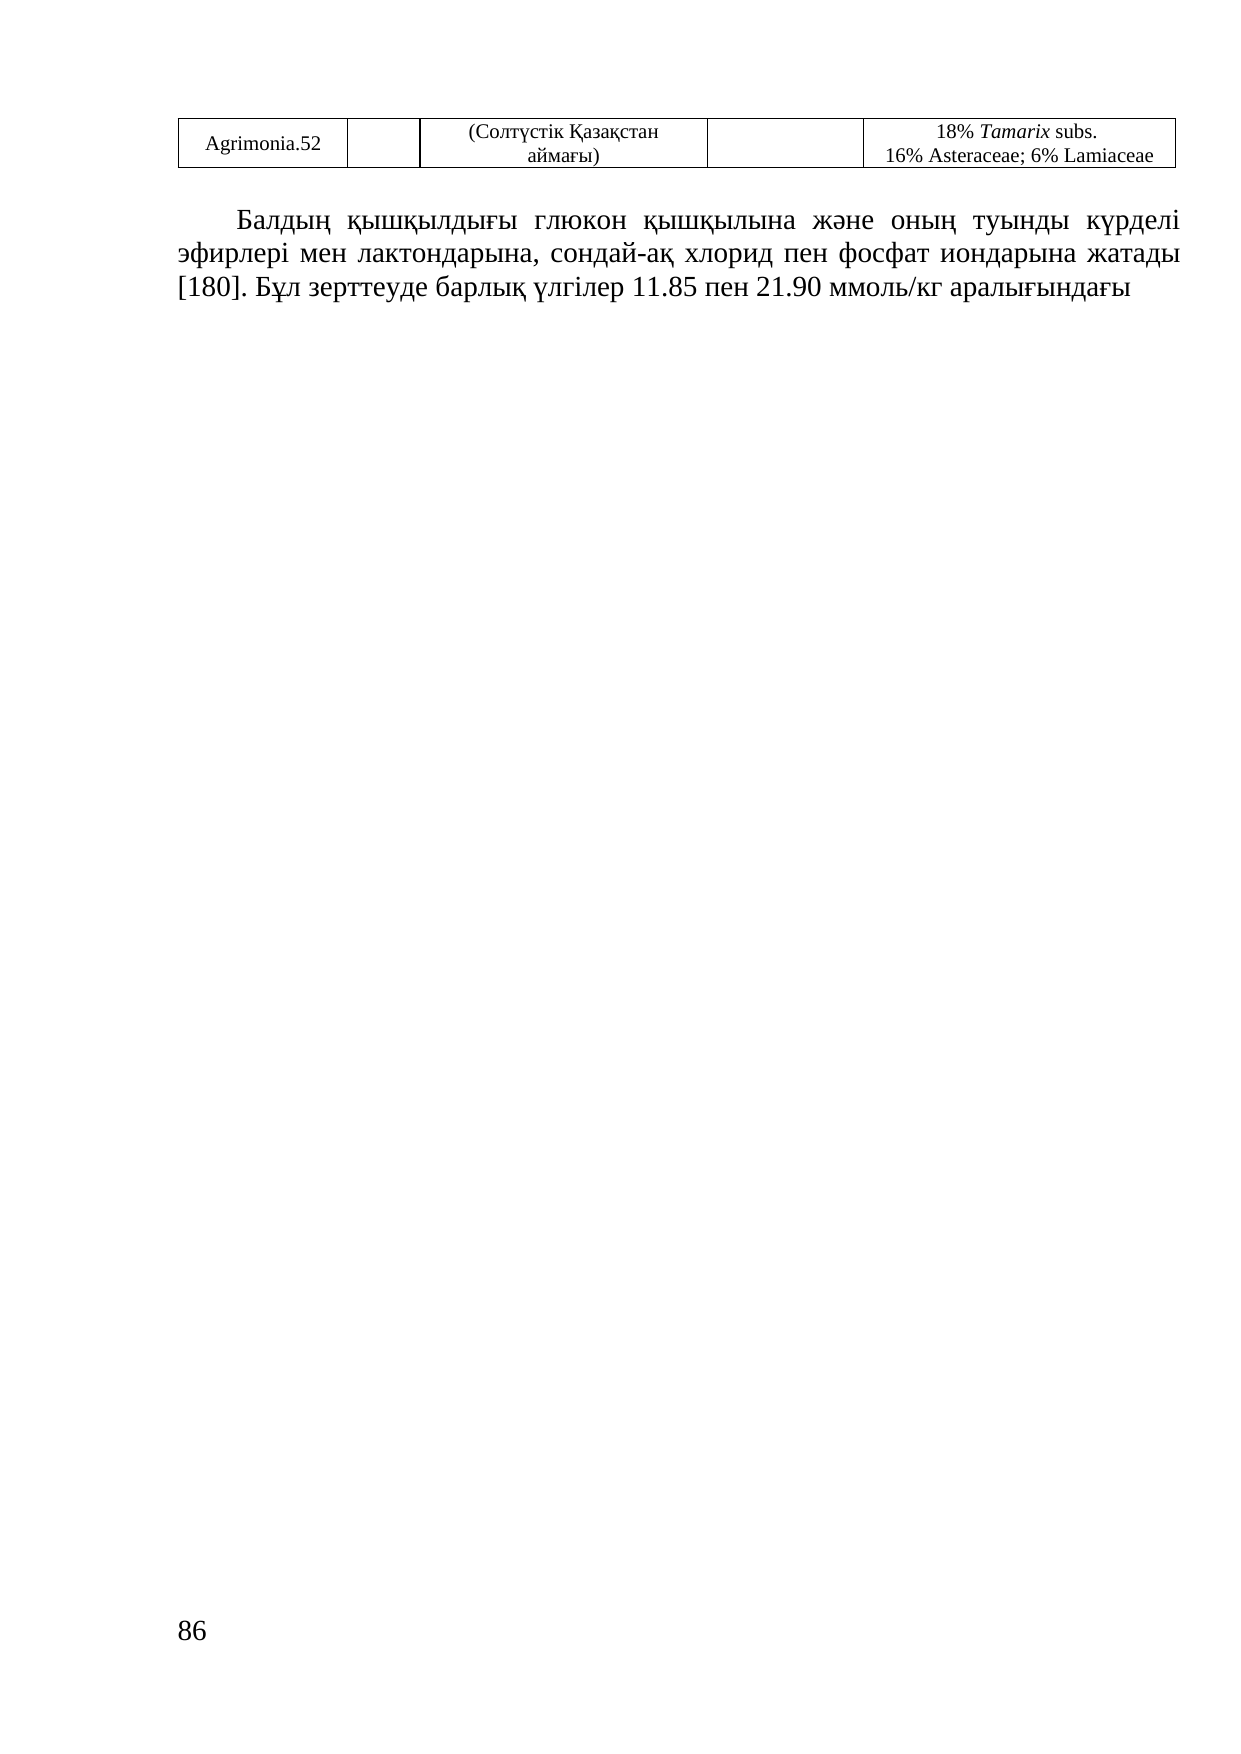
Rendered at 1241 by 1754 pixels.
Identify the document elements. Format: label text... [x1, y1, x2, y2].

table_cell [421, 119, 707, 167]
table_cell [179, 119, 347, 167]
text Балдың қышқылдығы глюкон қышқылына және оның туынды күрделі эфирлері мен лактондарына, сондай-ақ хлорид пен фосфат иондарына жатады [180]. Бұл зерттеуде барлық үлгілер 11.85 пен 21.90 ммоль/кг аралығындағы [177, 202, 1181, 302]
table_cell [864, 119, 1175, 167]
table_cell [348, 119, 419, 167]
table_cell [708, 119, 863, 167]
